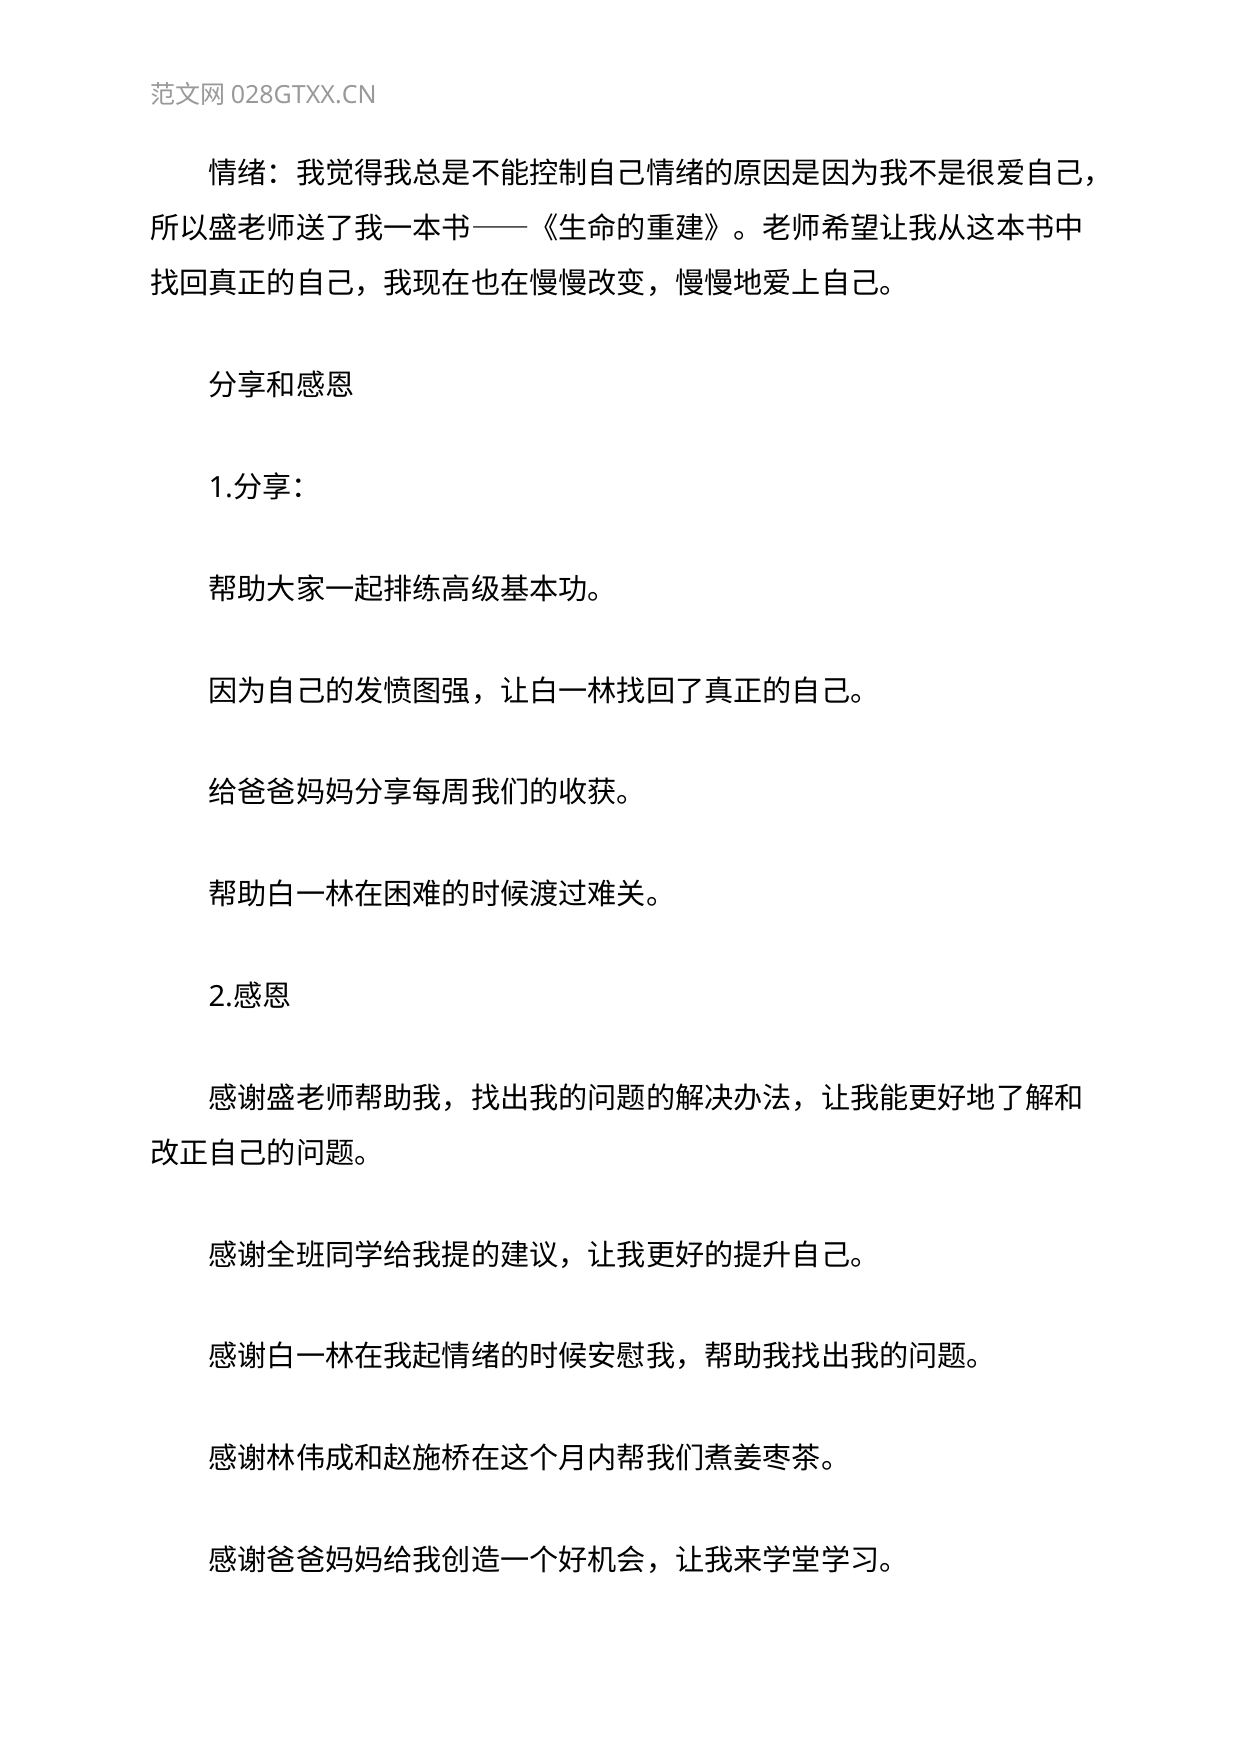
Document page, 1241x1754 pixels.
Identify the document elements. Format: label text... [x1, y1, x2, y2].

text 情绪：我觉得我总是不能控制自己情绪的原因是因为我不是很爱自己，所以盛老师送了我一本书——《生命的重建》。老师希望让我从这本书中找回真正的自己，我现在也在慢慢改变，慢慢地爱上自己。 [150, 150, 1090, 302]
text 给爸爸妈妈分享每周我们的收获。 [150, 769, 1090, 811]
text 帮助大家一起排练高级基本功。 [150, 565, 1090, 608]
text 感谢白一林在我起情绪的时候安慰我，帮助我找出我的问题。 [150, 1333, 1090, 1375]
text 感谢盛老师帮助我，找出我的问题的解决办法，让我能更好地了解和改正自己的问题。 [150, 1074, 1090, 1172]
text 感谢全班同学给我提的建议，让我更好的提升自己。 [150, 1231, 1090, 1273]
text 感谢林伟成和赵施桥在这个月内帮我们煮姜枣茶。 [150, 1434, 1090, 1477]
text 分享和感恩 [150, 362, 1090, 404]
text 2.感恩 [150, 972, 1090, 1015]
text 帮助白一林在困难的时候渡过难关。 [150, 871, 1090, 913]
text 因为自己的发愤图强，让白一林找回了真正的自己。 [150, 667, 1090, 709]
text 感谢爸爸妈妈给我创造一个好机会，让我来学堂学习。 [150, 1536, 1090, 1579]
text 1.分享： [150, 463, 1090, 506]
